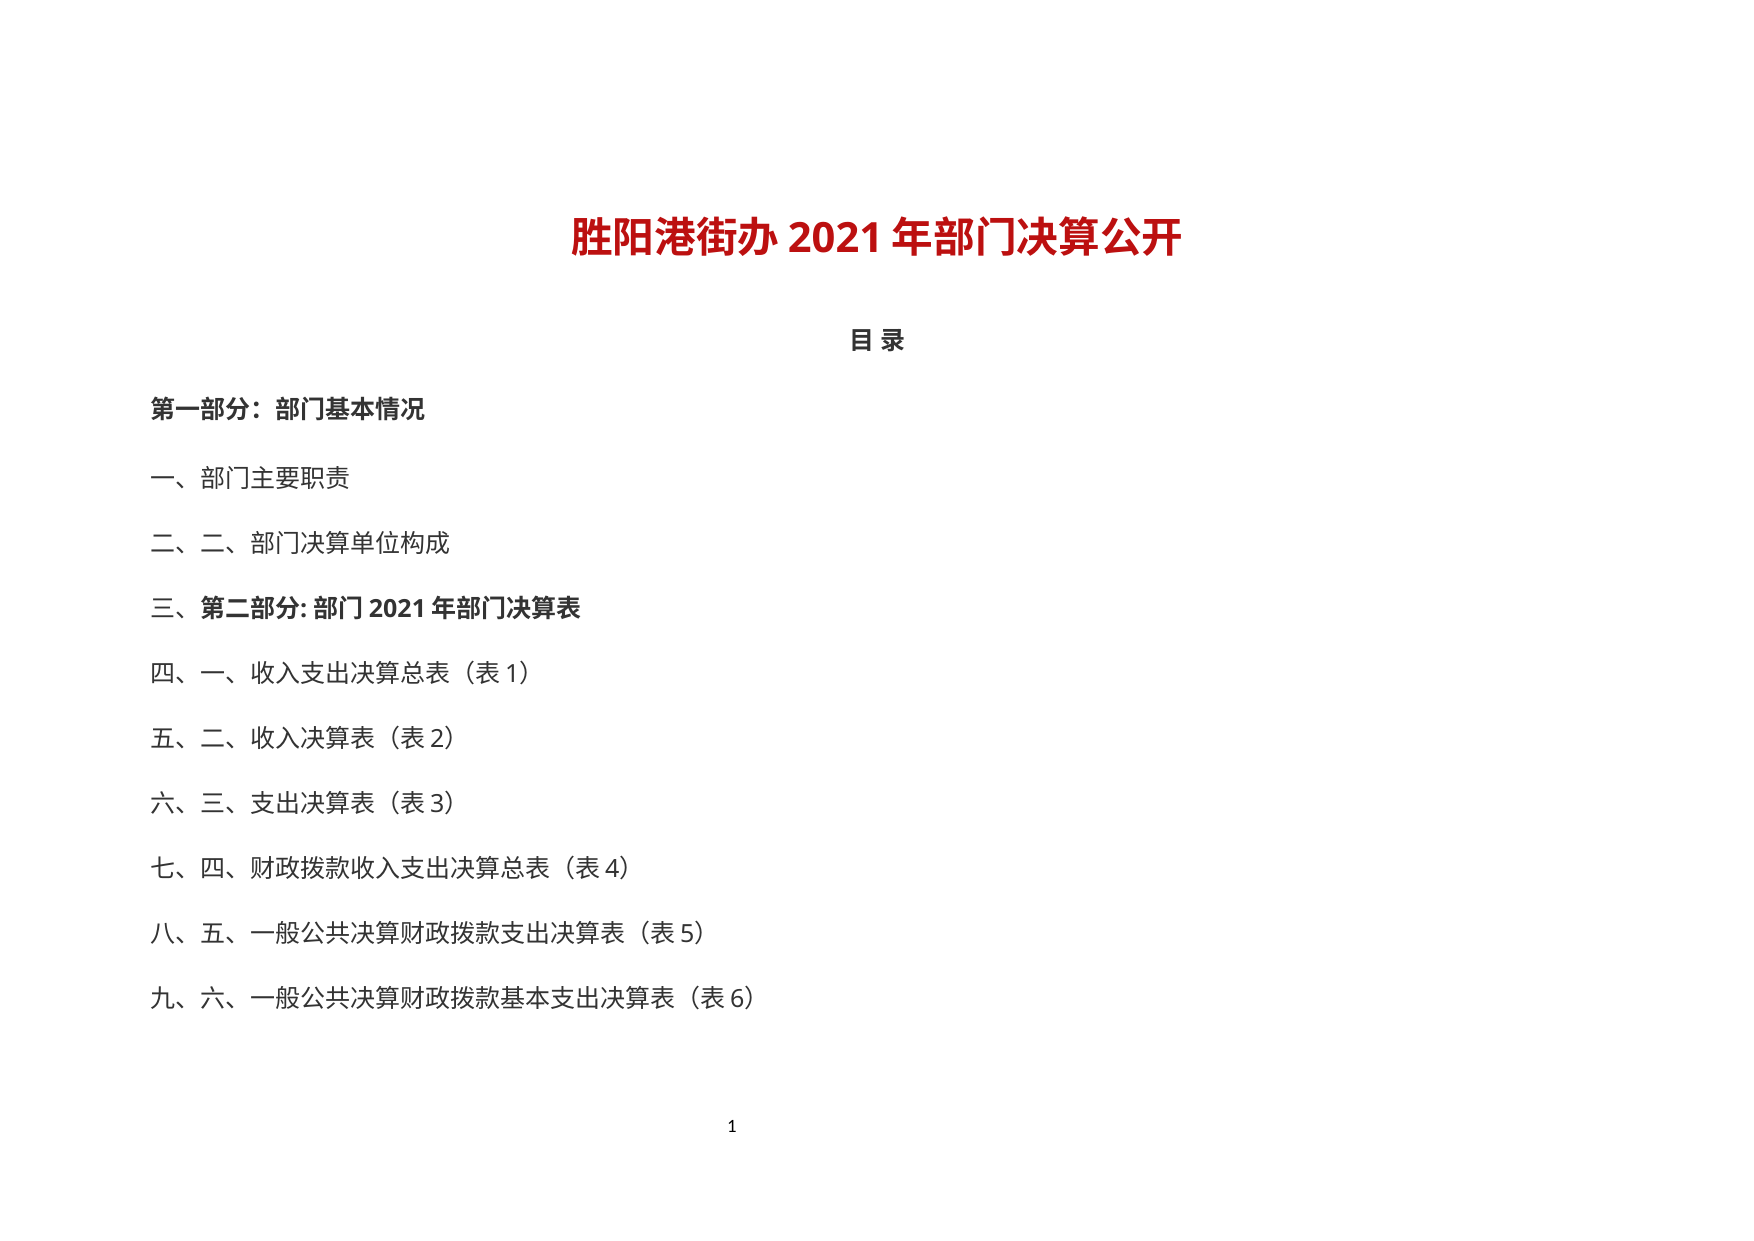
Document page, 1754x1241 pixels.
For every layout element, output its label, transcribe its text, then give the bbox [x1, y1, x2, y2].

list 二、收入决算表（表2） [150, 704, 1604, 769]
list 三、支出决算表（表3） [150, 769, 1604, 834]
list 一、收入支出决算总表（表1） [150, 639, 1604, 704]
list 五、一般公共决算财政拨款支出决算表（表5） [150, 899, 1604, 964]
text 目 录 [150, 306, 1604, 371]
text 第一部分：部门基本情况 [150, 375, 1604, 440]
list 部门主要职责 [150, 444, 1604, 509]
list 四、财政拨款收入支出决算总表（表4） [150, 834, 1604, 899]
list 二、部门决算单位构成 [150, 509, 1604, 574]
list 第二部分: 部门2021年部门决算表 [150, 574, 1604, 639]
subtitle 胜阳港街办2021年部门决算公开 [150, 202, 1604, 267]
list 六、一般公共决算财政拨款基本支出决算表（表6） [150, 964, 1604, 1029]
